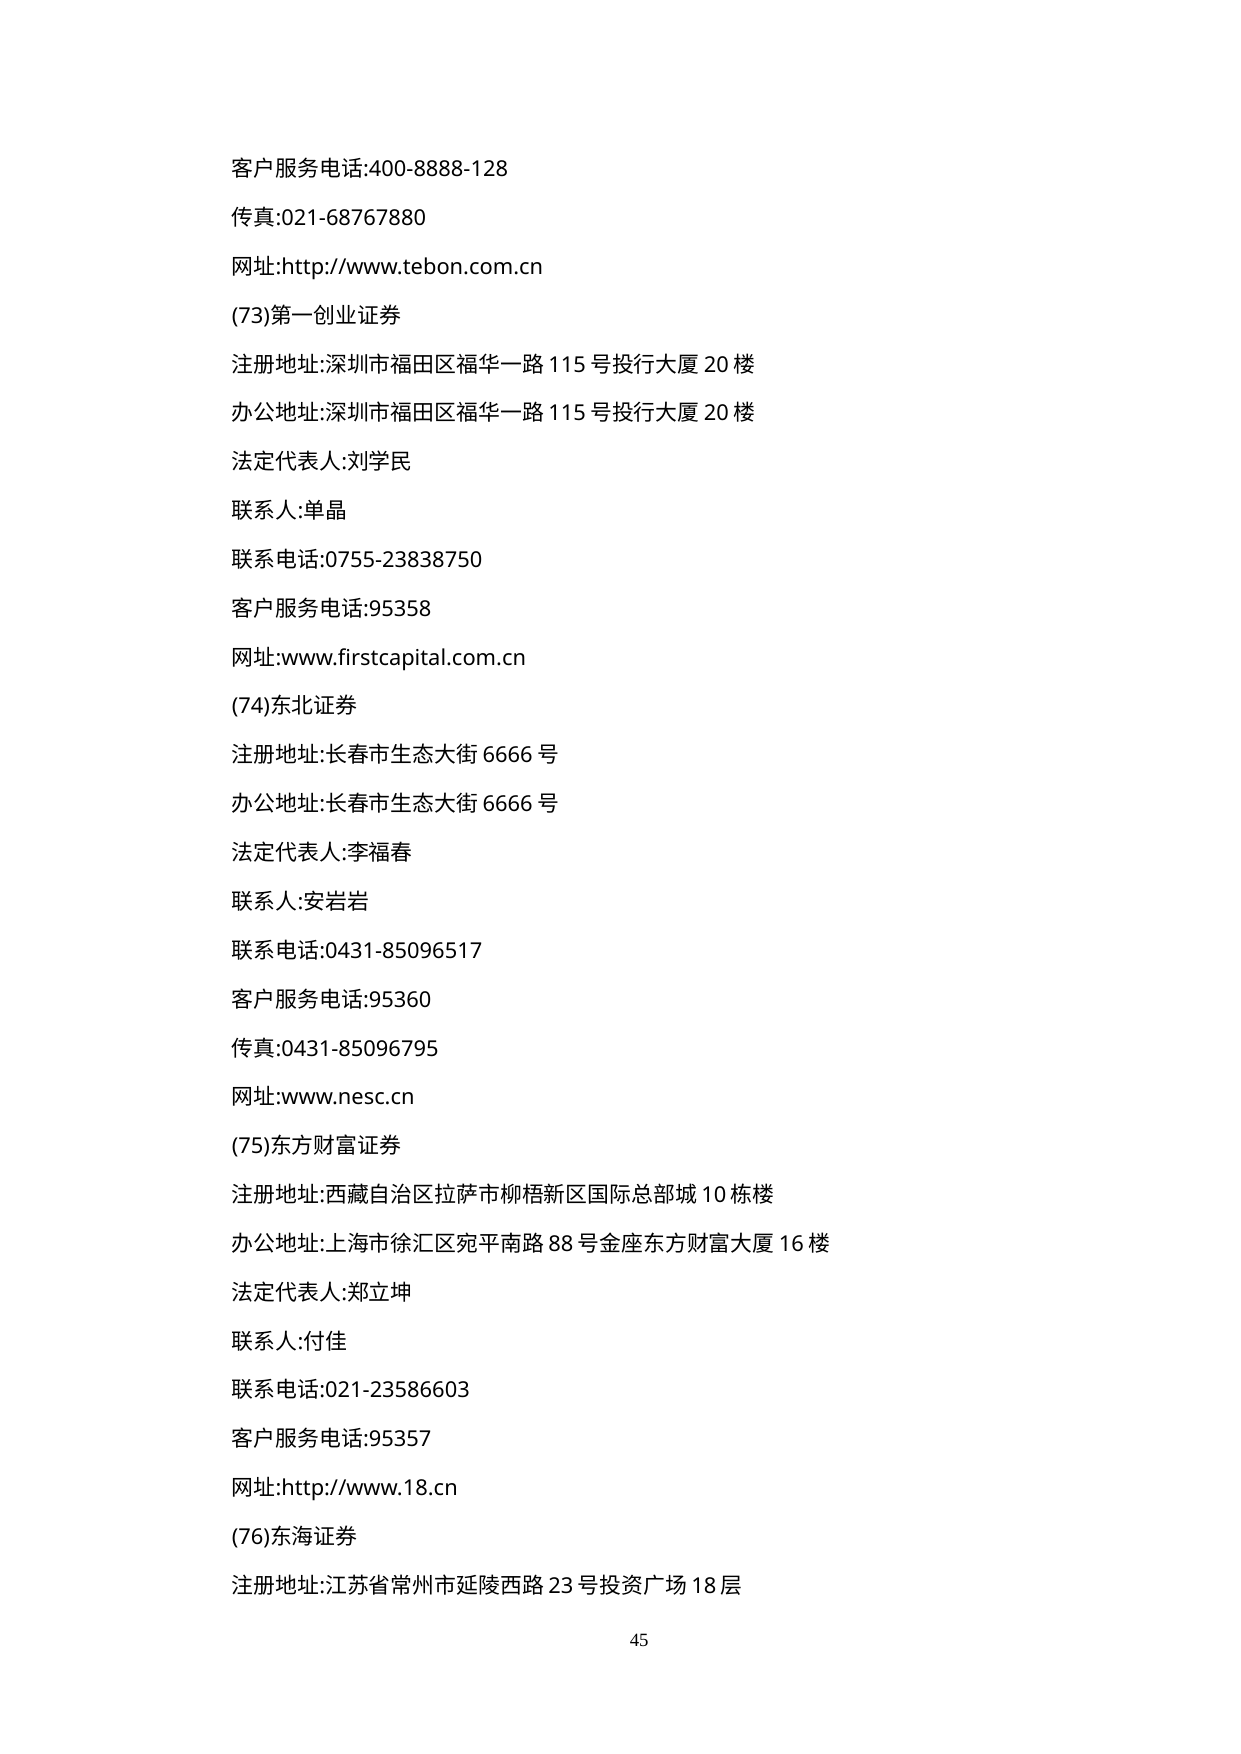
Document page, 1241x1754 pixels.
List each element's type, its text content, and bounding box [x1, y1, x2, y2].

text 法定代表人:刘学民 [188, 444, 1052, 477]
text 注册地址:深圳市福田区福华一路115号投行大厦20楼 [188, 346, 1052, 379]
text 注册地址:西藏自治区拉萨市柳梧新区国际总部城10栋楼 [188, 1176, 1052, 1209]
text 网址:www.firstcapital.com.cn [188, 639, 1052, 672]
text 联系电话:0431-85096517 [188, 932, 1052, 965]
text 网址:http://www.tebon.com.cn [188, 248, 1052, 281]
text 网址:http://www.18.cn [188, 1469, 1052, 1503]
text (73)第一创业证券 [188, 297, 1052, 330]
text 联系电话:0755-23838750 [188, 541, 1052, 574]
text 注册地址:江苏省常州市延陵西路23号投资广场18层 [188, 1567, 1052, 1600]
text (76)东海证券 [188, 1518, 1052, 1551]
text 联系人:单晶 [188, 492, 1052, 526]
text 联系人:安岩岩 [188, 883, 1052, 916]
text 办公地址:长春市生态大街6666号 [188, 786, 1052, 819]
text 客户服务电话:95358 [188, 590, 1052, 623]
text (74)东北证券 [188, 688, 1052, 721]
text 客户服务电话:95360 [188, 981, 1052, 1014]
text 客户服务电话:95357 [188, 1421, 1052, 1454]
text 联系电话:021-23586603 [188, 1372, 1052, 1405]
text 注册地址:长春市生态大街6666号 [188, 737, 1052, 770]
text (75)东方财富证券 [188, 1128, 1052, 1161]
text 法定代表人:郑立坤 [188, 1274, 1052, 1307]
text 传真:0431-85096795 [188, 1030, 1052, 1063]
text 法定代表人:李福春 [188, 834, 1052, 867]
text 客户服务电话:400-8888-128 [188, 151, 1052, 183]
text 办公地址:深圳市福田区福华一路115号投行大厦20楼 [188, 395, 1052, 428]
text 网址:www.nesc.cn [188, 1079, 1052, 1112]
text 办公地址:上海市徐汇区宛平南路88号金座东方财富大厦16楼 [188, 1225, 1052, 1258]
text 传真:021-68767880 [188, 199, 1052, 232]
text 联系人:付佳 [188, 1323, 1052, 1356]
